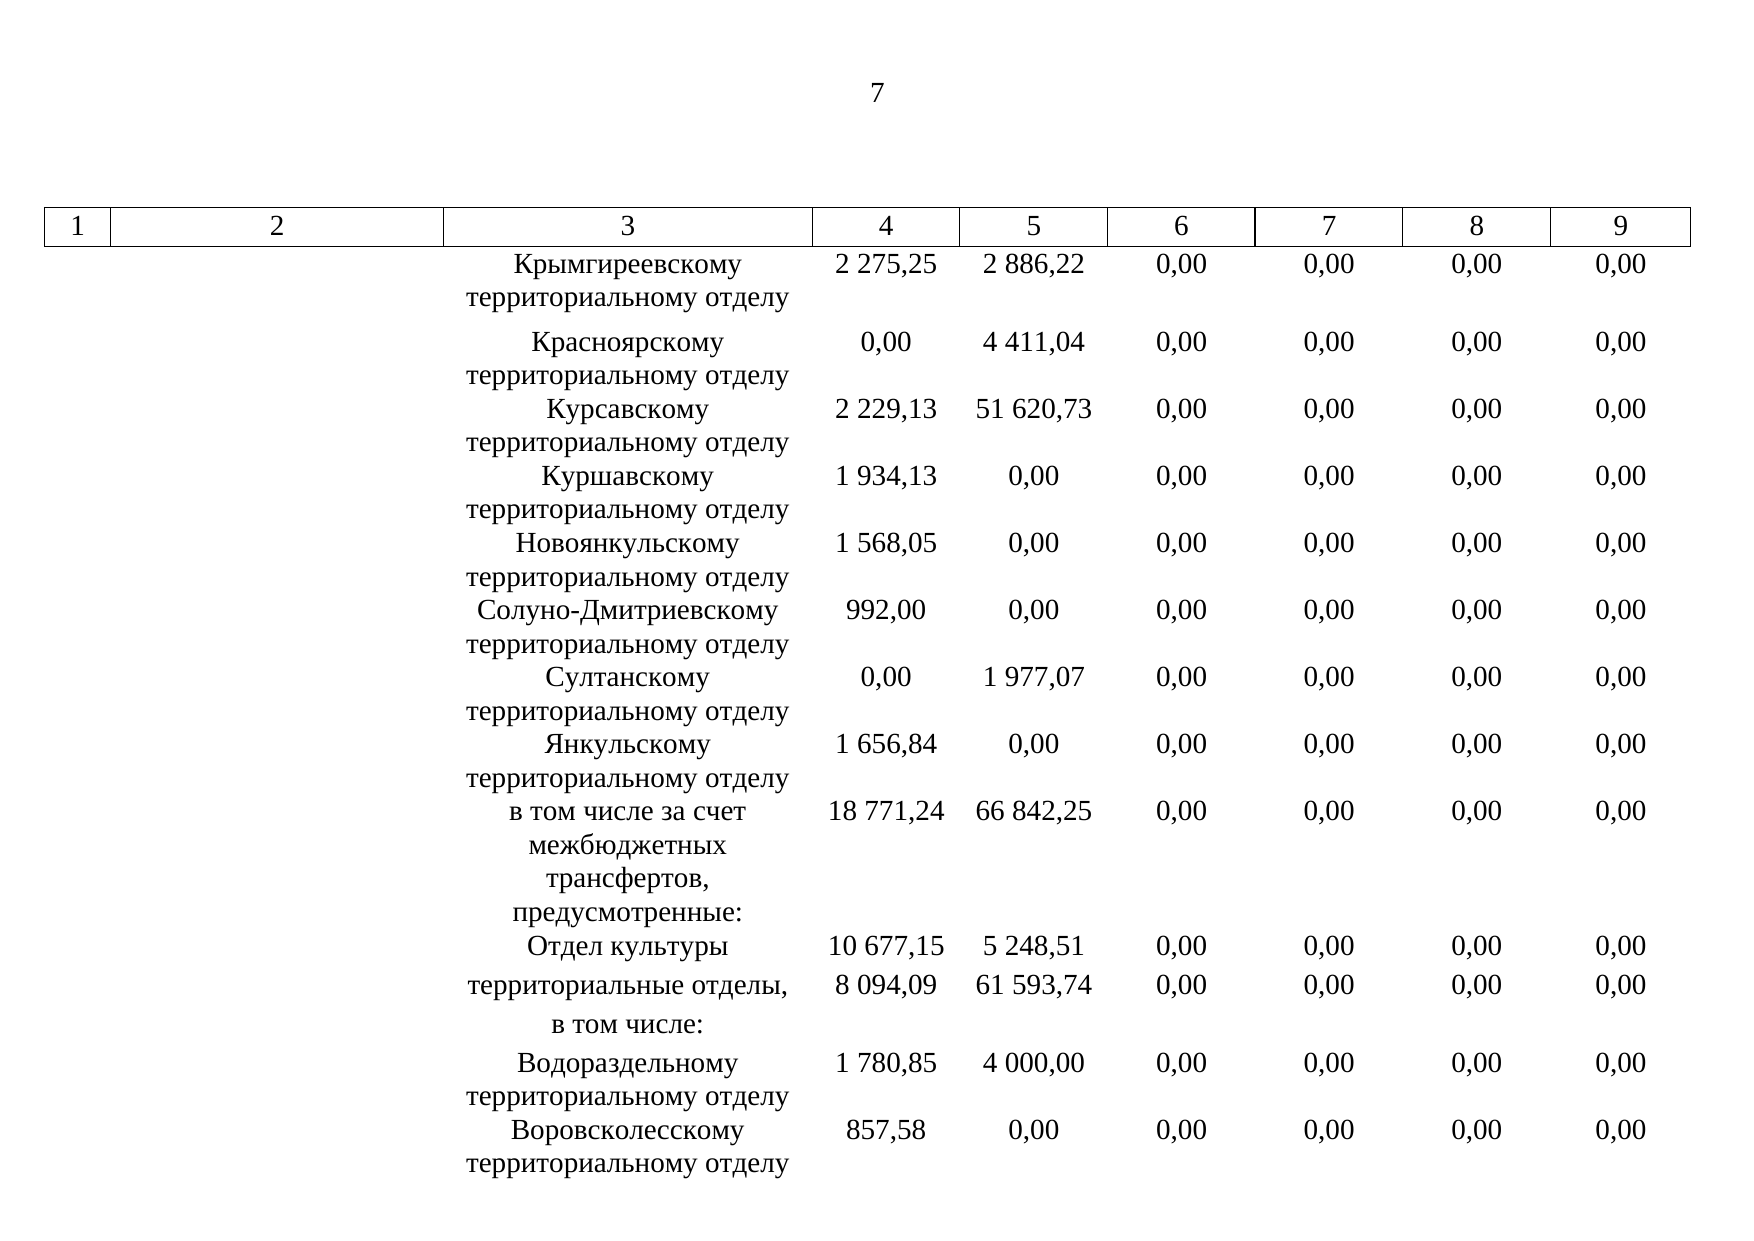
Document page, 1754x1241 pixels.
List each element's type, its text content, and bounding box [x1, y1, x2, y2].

table_cell 61 593,74 [960, 967, 1107, 1045]
table_cell 0,00 [1108, 794, 1255, 928]
table_cell 0,00 [1255, 324, 1403, 391]
table_cell 0,00 [1108, 726, 1255, 793]
table_cell 0,00 [1550, 726, 1691, 793]
table_cell 0,00 [1550, 967, 1691, 1045]
table_cell 10 677,15 [812, 928, 960, 967]
table_cell 0,00 [1108, 967, 1255, 1045]
table_cell 0,00 [1550, 659, 1691, 726]
table_cell 0,00 [812, 659, 960, 726]
table_header 7 [1256, 208, 1402, 246]
table_cell Солуно-Дмитриевскому территориальному отделу [443, 592, 812, 659]
table_cell Водораздельному территориальному отделу [443, 1045, 812, 1112]
table_cell 66 842,25 [960, 794, 1107, 928]
table_cell 857,58 [812, 1112, 960, 1179]
table_header 5 [960, 208, 1107, 246]
table_cell 0,00 [1550, 794, 1691, 928]
table_cell 0,00 [1550, 1045, 1691, 1112]
table_cell 0,00 [1255, 794, 1403, 928]
table_cell 0,00 [1108, 592, 1255, 659]
table_cell 0,00 [1255, 967, 1403, 1045]
table_cell 0,00 [812, 324, 960, 391]
table_cell 0,00 [1108, 1112, 1255, 1179]
table_cell 4 000,00 [960, 1045, 1107, 1112]
table_cell Султанскому территориальному отделу [443, 659, 812, 726]
table_cell 0,00 [1550, 247, 1691, 324]
table_cell 0,00 [1255, 1045, 1403, 1112]
table_cell 0,00 [1108, 458, 1255, 525]
table_cell 0,00 [1403, 458, 1550, 525]
table_cell 1 934,13 [812, 458, 960, 525]
table_cell 1 977,07 [960, 659, 1107, 726]
table_cell 0,00 [1108, 1045, 1255, 1112]
table_cell 0,00 [1550, 592, 1691, 659]
table_cell 0,00 [960, 458, 1107, 525]
table_cell 0,00 [1255, 726, 1403, 793]
table_cell 1 656,84 [812, 726, 960, 793]
table_cell 0,00 [1550, 391, 1691, 458]
table_cell 2 886,22 [960, 247, 1107, 324]
table_cell 0,00 [1550, 458, 1691, 525]
table_cell 0,00 [1403, 525, 1550, 592]
table_cell 992,00 [812, 592, 960, 659]
table_cell Воровсколесскому территориальному отделу [443, 1112, 812, 1179]
table_cell 0,00 [1108, 928, 1255, 967]
table_cell 0,00 [1255, 458, 1403, 525]
table_cell 0,00 [1108, 659, 1255, 726]
table_cell 0,00 [1403, 726, 1550, 793]
table_cell 0,00 [960, 525, 1107, 592]
table_cell Куршавскому территориальному отделу [443, 458, 812, 525]
table_cell 0,00 [1255, 247, 1403, 324]
table_cell в том числе за счет межбюджетных трансфертов, предусмотренные: [443, 794, 812, 928]
table_cell 0,00 [1403, 592, 1550, 659]
table_cell 0,00 [1108, 247, 1255, 324]
table_cell 1 780,85 [812, 1045, 960, 1112]
table_cell 0,00 [1403, 1045, 1550, 1112]
table_cell Курсавскому территориальному отделу [443, 391, 812, 458]
table_cell 0,00 [1403, 928, 1550, 967]
table_cell 0,00 [1255, 592, 1403, 659]
table_cell 0,00 [960, 726, 1107, 793]
table_cell 0,00 [1403, 324, 1550, 391]
table_cell 8 094,09 [812, 967, 960, 1045]
table_cell 18 771,24 [812, 794, 960, 928]
table_header 1 [45, 208, 110, 246]
table_cell 0,00 [1550, 525, 1691, 592]
table_cell 0,00 [960, 1112, 1107, 1179]
table_cell 0,00 [1550, 1112, 1691, 1179]
table_cell территориальные отделы, [443, 967, 812, 1006]
table_cell 0,00 [960, 592, 1107, 659]
table_header 6 [1108, 208, 1254, 246]
table_cell 5 248,51 [960, 928, 1107, 967]
table_header 9 [1551, 208, 1690, 246]
table_cell 1 568,05 [812, 525, 960, 592]
table_header 8 [1403, 208, 1550, 246]
table_cell 0,00 [1403, 247, 1550, 324]
table_cell 0,00 [1255, 391, 1403, 458]
table_header 4 [813, 208, 959, 246]
table_cell 0,00 [1255, 928, 1403, 967]
table_cell 0,00 [1550, 324, 1691, 391]
table_cell 0,00 [1403, 1112, 1550, 1179]
table_cell 51 620,73 [960, 391, 1107, 458]
table_cell Отдел культуры [443, 928, 812, 967]
table_cell Крымгиреевскому территориальному отделу [443, 247, 812, 324]
table_cell 0,00 [1255, 1112, 1403, 1179]
table_cell 0,00 [1255, 659, 1403, 726]
table_cell 0,00 [1403, 391, 1550, 458]
table_header 2 [111, 208, 443, 246]
table_cell 0,00 [1403, 967, 1550, 1045]
table_cell Янкульскому территориальному отделу [443, 726, 812, 793]
table_cell 0,00 [1108, 525, 1255, 592]
table_cell 0,00 [1108, 391, 1255, 458]
table_cell 4 411,04 [960, 324, 1107, 391]
table_cell 0,00 [1403, 794, 1550, 928]
table_cell 0,00 [1550, 928, 1691, 967]
table_cell 2 275,25 [812, 247, 960, 324]
table_cell 0,00 [1108, 324, 1255, 391]
table_cell Красноярскому территориальному отделу [443, 324, 812, 391]
table_cell 0,00 [1255, 525, 1403, 592]
table_cell 2 229,13 [812, 391, 960, 458]
table_cell Новоянкульскому территориальному отделу [443, 525, 812, 592]
table_cell в том числе: [443, 1006, 812, 1045]
table_header 3 [444, 208, 812, 246]
table_cell 0,00 [1403, 659, 1550, 726]
